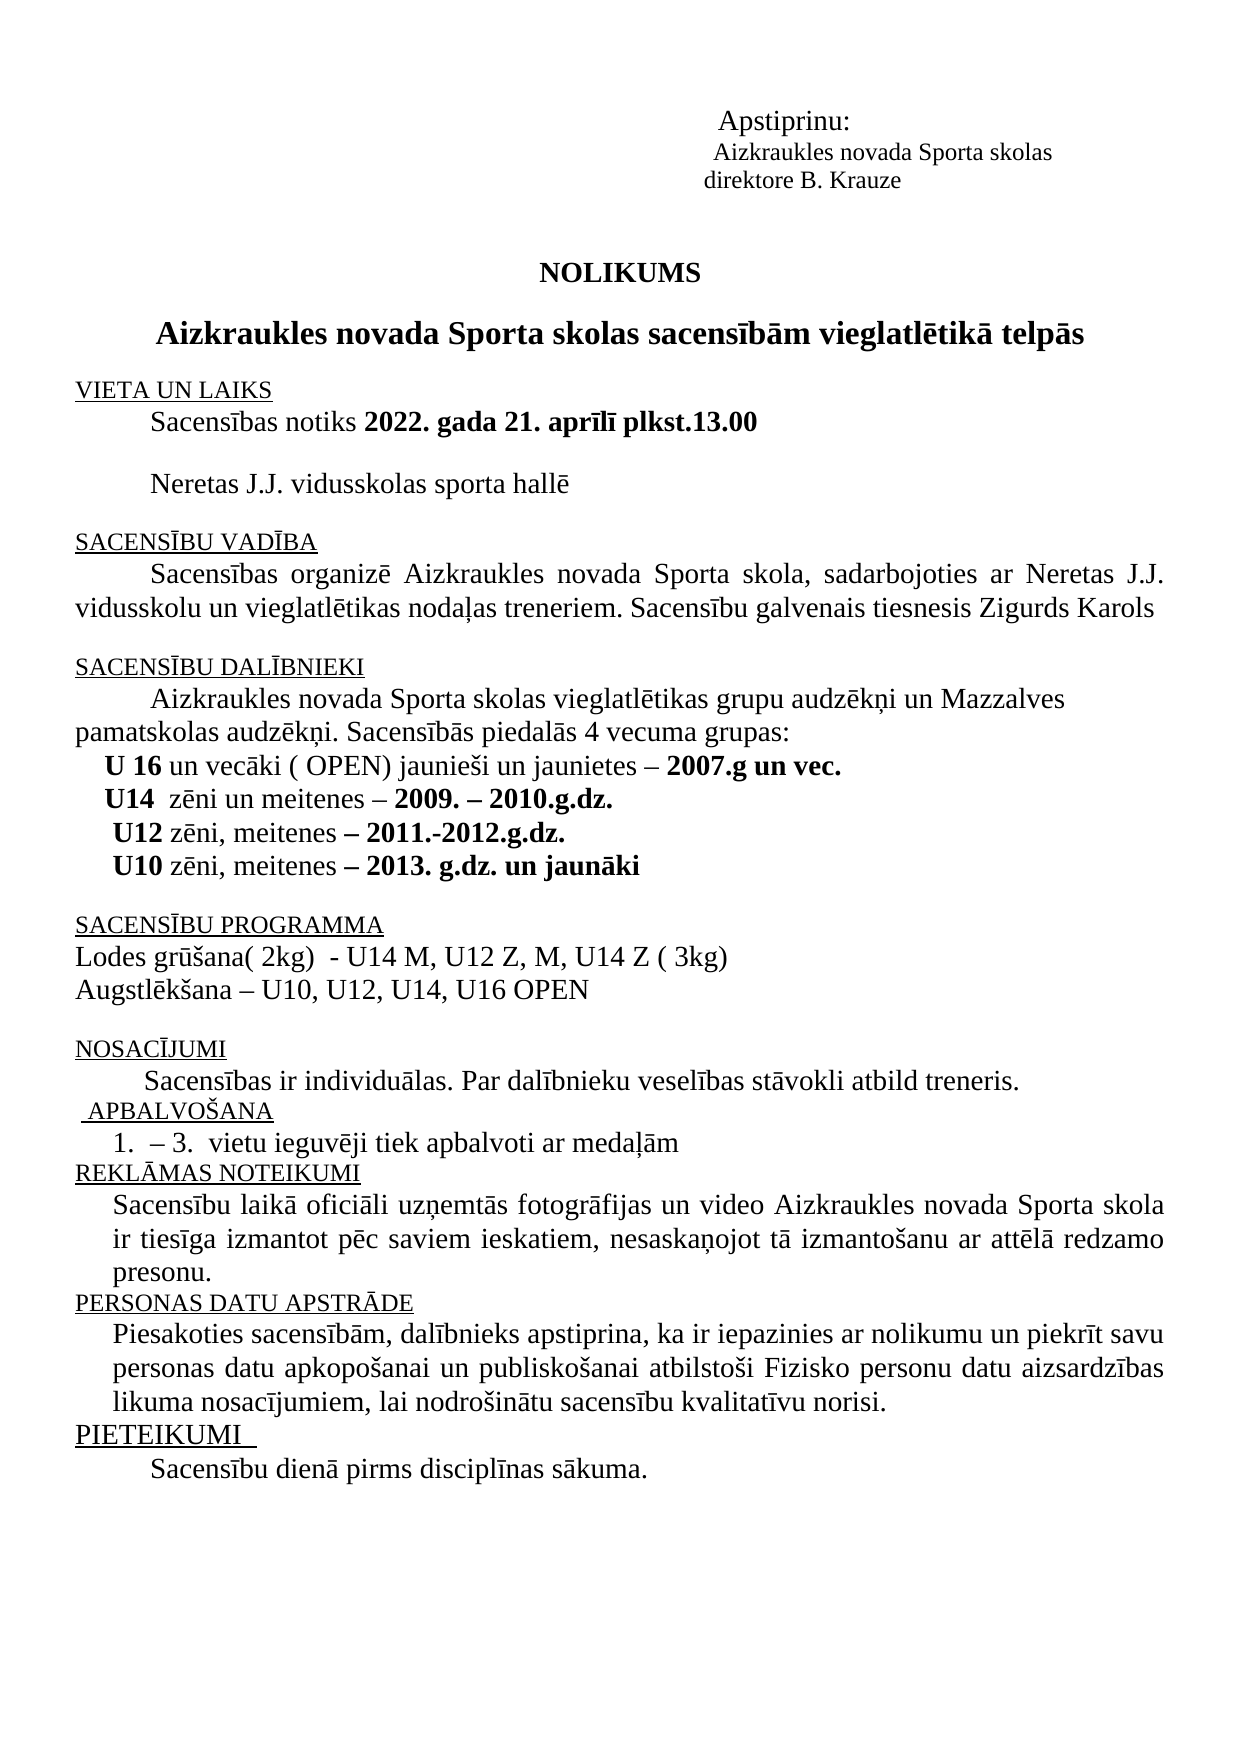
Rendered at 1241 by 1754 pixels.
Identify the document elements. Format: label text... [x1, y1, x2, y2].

text NOLIKUMS [75, 256, 1165, 289]
text SACENSĪBU VADĪBA [75, 527, 1165, 556]
text SACENSĪBU PROGRAMMA [75, 910, 1165, 939]
text Sacensību dienā pirms disciplīnas sākuma. [75, 1451, 1165, 1484]
text Aizkraukles novada Sporta skolas vieglatlētikas grupu audzēkņi un Mazzalves pamatskolas audzēkņi. Sacensībās piedalās 4 vecuma grupas: [75, 681, 1165, 748]
text Aizkraukles novada Sporta skolas [600, 137, 1165, 165]
text Aizkraukles novada Sporta skolas sacensībām vieglatlētikā telpās [75, 313, 1165, 352]
text NOSACĪJUMI [75, 1034, 1165, 1063]
text PIETEIKUMI [75, 1417, 1165, 1451]
list – 3. vietu ieguvēji tiek apbalvoti ar medaļām [112, 1125, 1165, 1158]
text U14 zēni un meitenes – 2009. – 2010.g.dz. [75, 781, 1165, 815]
text VIETA UN LAIKS [75, 376, 1165, 404]
text REKLĀMAS NOTEIKUMI [75, 1158, 1165, 1187]
text PERSONAS DATU APSTRĀDE [75, 1288, 1165, 1317]
text Neretas J.J. vidusskolas sporta hallē [75, 466, 1165, 499]
text direktore B. Krauze [75, 165, 1165, 194]
text Lodes grūšana( 2kg) - U14 M, U12 Z, M, U14 Z ( 3kg) [75, 939, 1165, 972]
text U12 zēni, meitenes – 2011.-2012.g.dz. [112, 815, 1165, 848]
text U 16 un vecāki ( OPEN) jaunieši un jaunietes – 2007.g un vec. [75, 748, 1165, 781]
text Piesakoties sacensībām, dalībnieks apstiprina, ka ir iepazinies ar nolikumu un piekrīt savu personas datu apkopošanai un publiskošanai atbilstoši Fizisko personu datu aizsardzības likuma nosacījumiem, lai nodrošinātu sacensību kvalitatīvu norisi. [112, 1317, 1165, 1417]
text Apstiprinu: [75, 103, 1165, 137]
text Sacensības organizē Aizkraukles novada Sporta skola, sadarbojoties ar Neretas J.J. vidusskolu un vieglatlētikas nodaļas treneriem. Sacensību galvenais tiesnesis Zigurds Karols [75, 556, 1165, 623]
text Augstlēkšana – U10, U12, U14, U16 OPEN [75, 972, 1165, 1006]
text Sacensības ir individuālas. Par dalībnieku veselības stāvokli atbild treneris. [75, 1063, 1165, 1096]
text Sacensības notiks 2022. gada 21. aprīlī plkst.13.00 [75, 404, 1165, 438]
text U10 zēni, meitenes – 2013. g.dz. un jaunāki [112, 848, 1165, 882]
text SACENSĪBU DALĪBNIEKI [75, 652, 1165, 681]
text APBALVOŠANA [75, 1096, 1165, 1125]
text Sacensību laikā oficiāli uzņemtās fotogrāfijas un video Aizkraukles novada Sporta skola ir tiesīga izmantot pēc saviem ieskatiem, nesaskaņojot tā izmantošanu ar attēlā redzamo presonu. [112, 1187, 1165, 1288]
